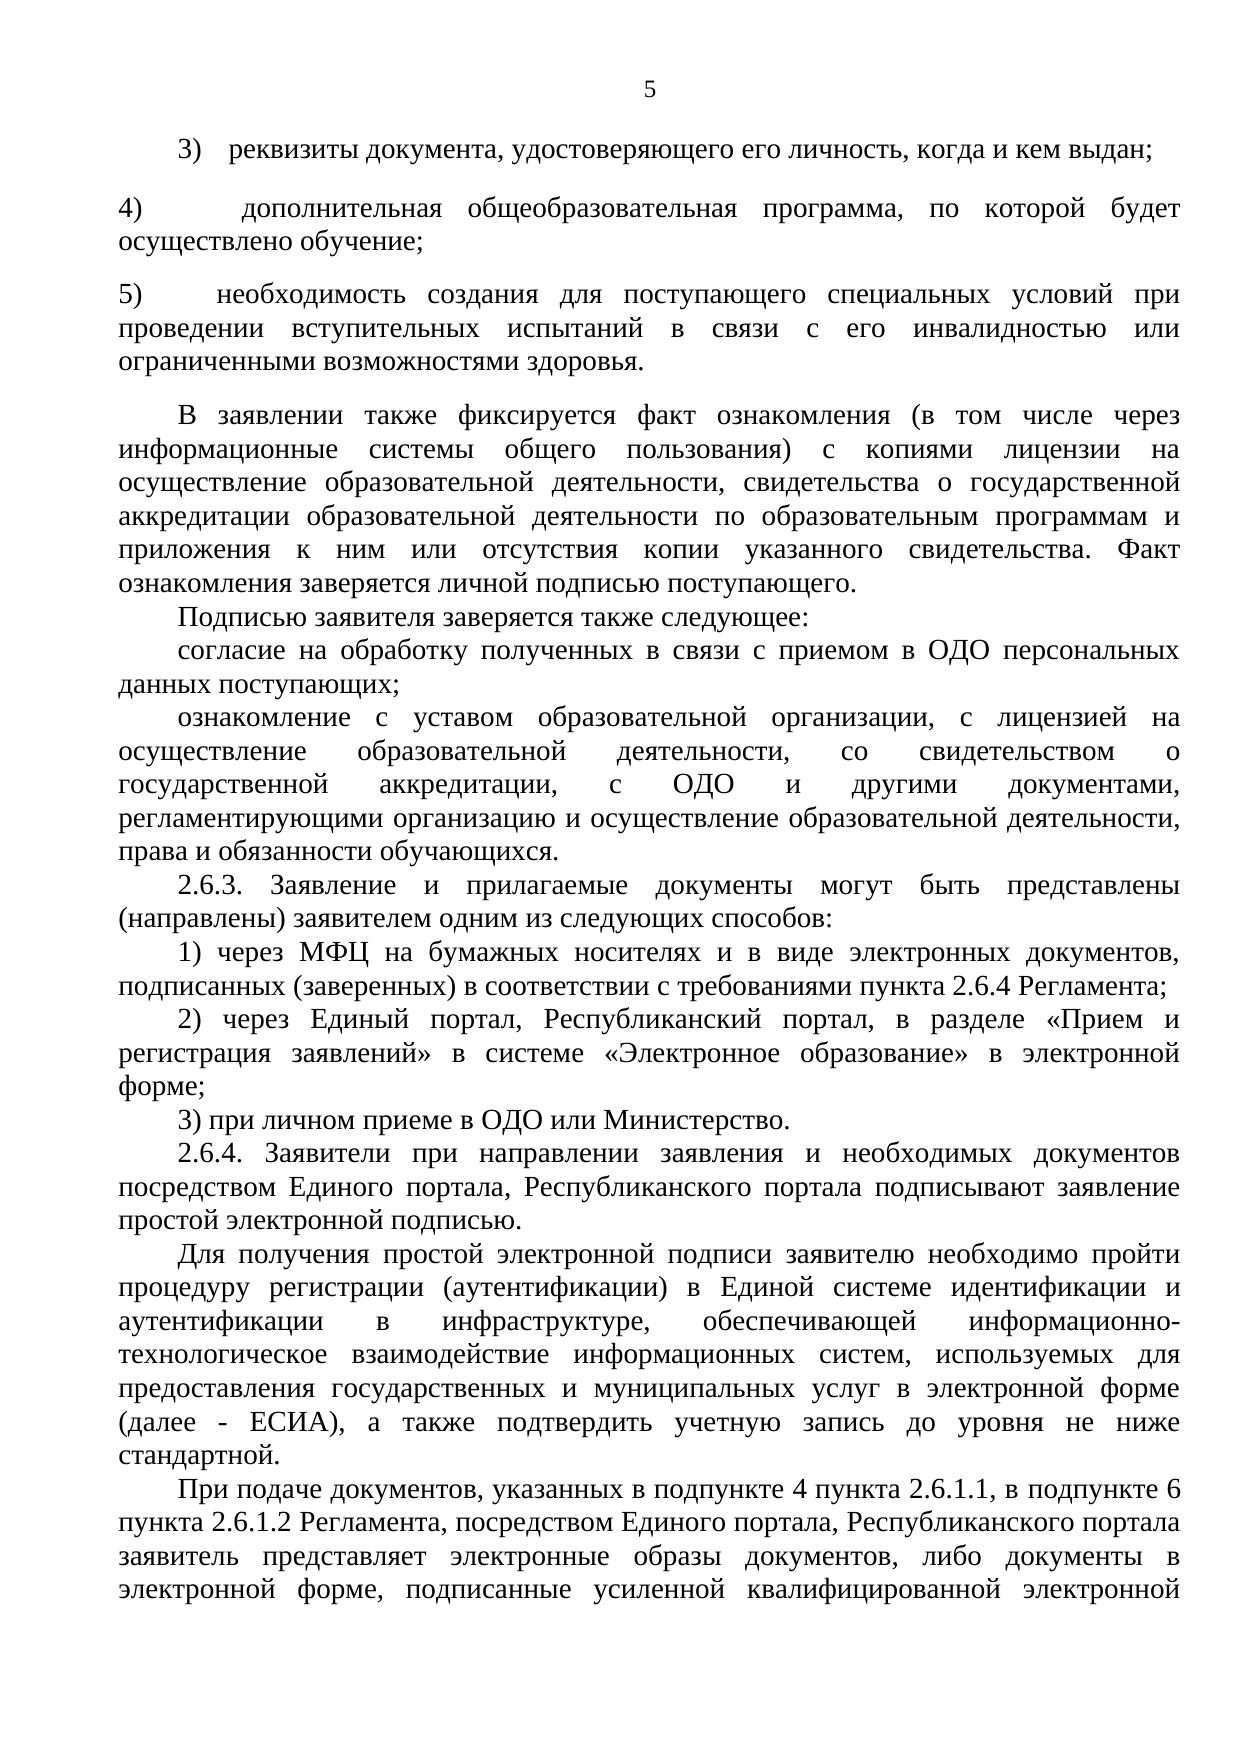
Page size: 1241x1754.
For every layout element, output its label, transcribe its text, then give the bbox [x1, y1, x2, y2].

text Для получения простой электронной подписи заявителю необходимо пройти процедуру регистрации (аутентификации) в Единой системе идентификации и аутентификации в инфраструктуре, обеспечивающей информационно-технологическое взаимодействие информационных систем, используемых для предоставления государственных и муниципальных услуг в электронной форме (далее - ЕСИА), а также подтвердить учетную запись до уровня не ниже стандартной. [118, 1236, 1181, 1471]
text ознакомление с уставом образовательной организации, с лицензией на осуществление образовательной деятельности, со свидетельством о государственной аккредитации, с ОДО и другими документами, регламентирующими организацию и осуществление образовательной деятельности, права и обязанности обучающихся. [118, 699, 1181, 867]
text 2.6.3. Заявление и прилагаемые документы могут быть представлены (направлены) заявителем одним из следующих способов: [118, 867, 1181, 934]
text 2) через Единый портал, Республиканский портал, в разделе «Прием и регистрация заявлений» в системе «Электронное образование» в электронной форме; [118, 1001, 1181, 1102]
text В заявлении также фиксируется факт ознакомления (в том числе через информационные системы общего пользования) с копиями лицензии на осуществление образовательной деятельности, свидетельства о государственной аккредитации образовательной деятельности по образовательным программам и приложения к ним или отсутствия копии указанного свидетельства. Факт ознакомления заверяется личной подписью поступающего. [118, 397, 1181, 599]
text 1) через МФЦ на бумажных носителях и в виде электронных документов, подписанных (заверенных) в соответствии с требованиями пункта 2.6.4 Регламента; [118, 934, 1181, 1001]
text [118, 1471, 1181, 1605]
text Подписью заявителя заверяется также следующее: [118, 599, 1181, 632]
text 3) при личном приеме в ОДО или Министерство. [118, 1102, 1181, 1135]
list дополнительная общеобразовательная программа, по которой будет осуществлено обучение; [118, 191, 1181, 257]
list необходимость создания для поступающего специальных условий при проведении вступительных испытаний в связи с его инвалидностью или ограниченными возможностями здоровья. [118, 278, 1181, 377]
text 2.6.4. Заявители при направлении заявления и необходимых документов посредством Единого портала, Республиканского портала подписывают заявление простой электронной подписью. [118, 1135, 1181, 1236]
text согласие на обработку полученных в связи с приемом в ОДО персональных данных поступающих; [118, 632, 1181, 699]
list реквизиты документа, удостоверяющего его личность, когда и кем выдан; [177, 131, 1181, 165]
